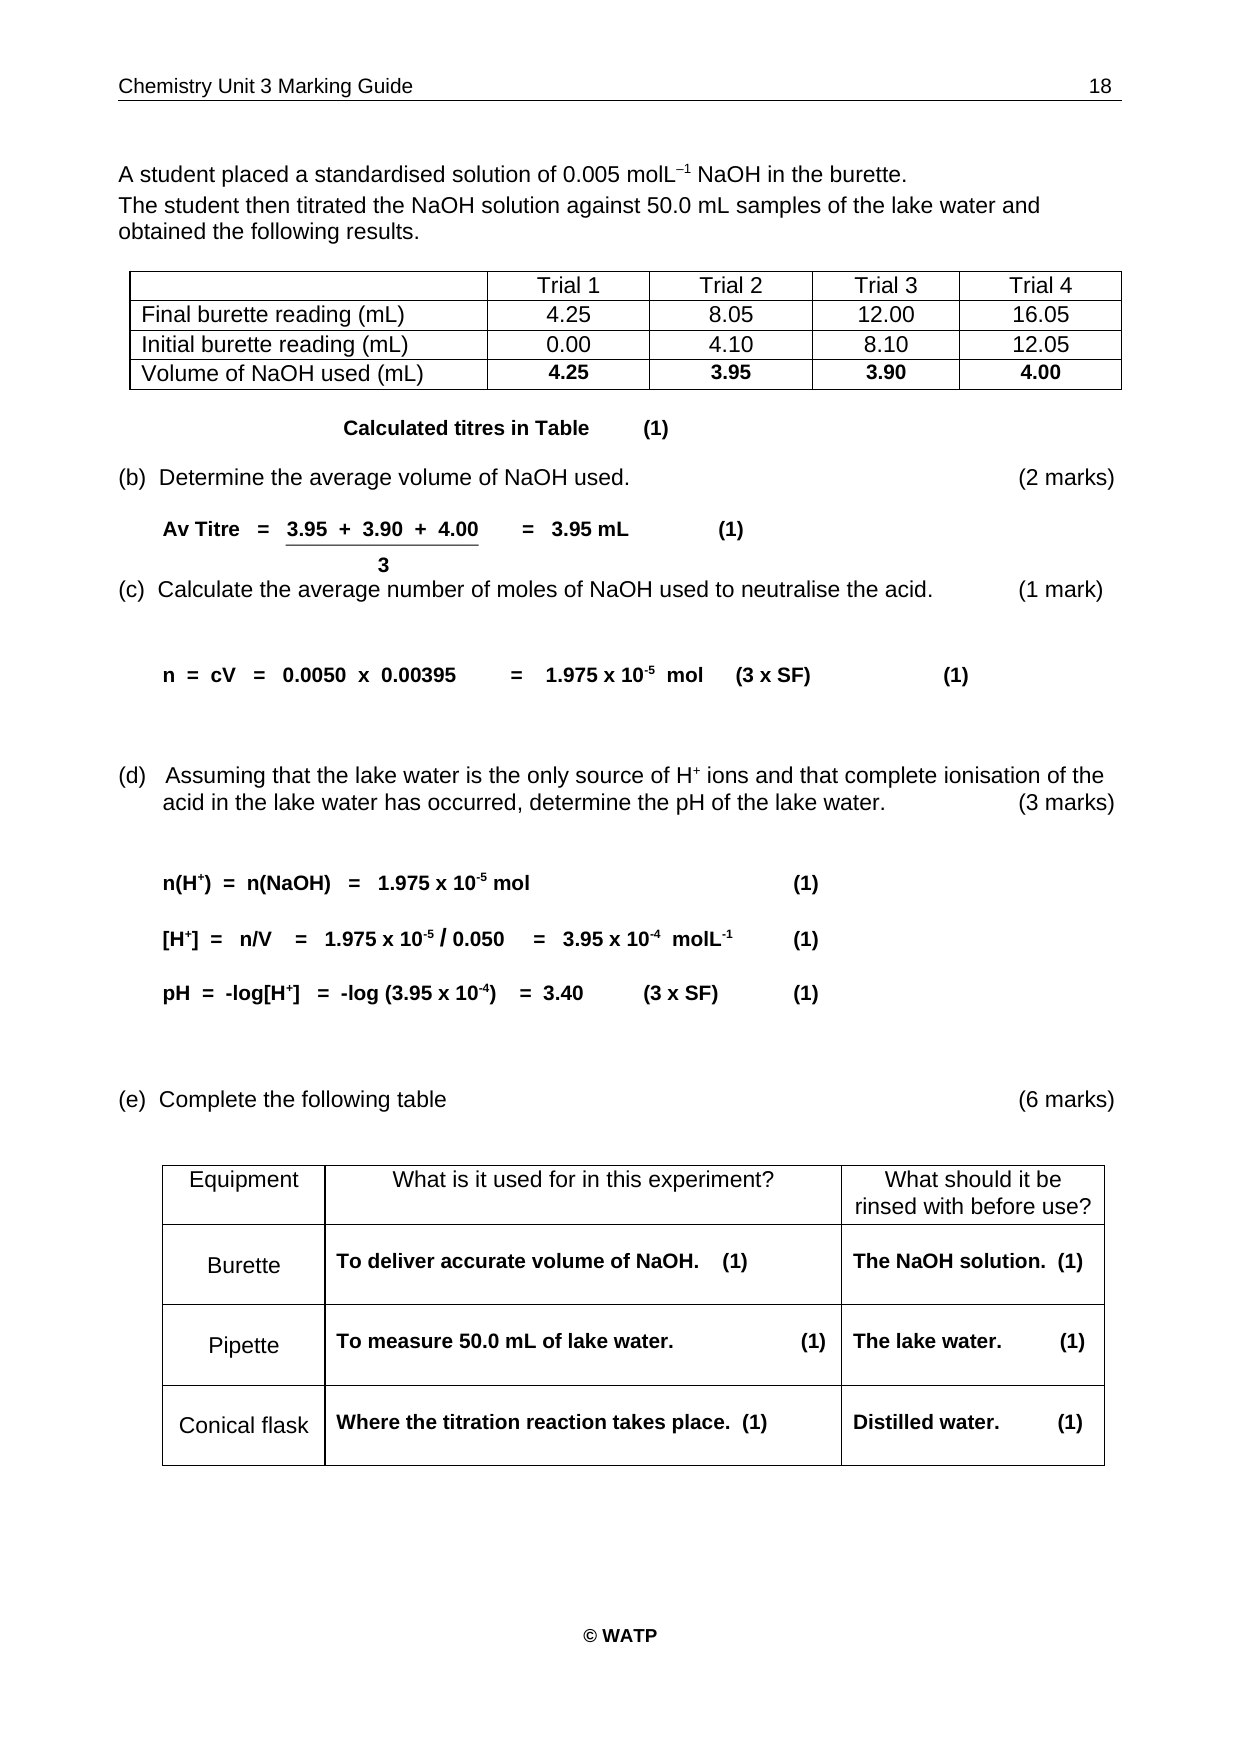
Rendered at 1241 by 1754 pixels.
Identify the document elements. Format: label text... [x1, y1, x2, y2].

text n(H+) = n(NaOH) = 1.975 x 10-5 mol (1) [118, 870, 1122, 894]
table_cell 4.25 [488, 301, 649, 329]
text Calculated titres in Table (1) [192, 416, 1122, 440]
table_cell Initial burette reading (mL) [131, 331, 487, 359]
table_cell 16.05 [960, 301, 1121, 329]
text (b) Determine the average volume of NaOH used. (2 marks) [118, 464, 1122, 490]
table_cell The NaOH solution. (1) [842, 1225, 1104, 1304]
table_header Trial 4 [960, 272, 1121, 300]
table_header Equipment [163, 1166, 324, 1224]
text 3 [118, 552, 1122, 576]
text The student then titrated the NaOH solution against 50.0 mL samples of the lake water and obtained the following results. [118, 192, 1122, 244]
table_cell The lake water. (1) [842, 1305, 1104, 1384]
text (c) Calculate the average number of moles of NaOH used to neutralise the acid. (1 mark) [118, 576, 1122, 603]
table_header What should it be rinsed with before use? [842, 1166, 1104, 1224]
table_cell 8.10 [813, 331, 959, 359]
table_cell Final burette reading (mL) [131, 301, 487, 329]
text [H+] = n/V = 1.975 x 10-5 / 0.050 = 3.95 x 10-4 molL-1 (1) [118, 923, 1122, 952]
table_cell Pipette [163, 1305, 324, 1384]
table_header What is it used for in this experiment? [326, 1166, 841, 1224]
table_cell 3.90 [813, 360, 959, 388]
text pH = -log[H+] = -log (3.95 x 10-4) = 3.40 (3 x SF) (1) [118, 981, 1122, 1005]
table_cell 12.00 [813, 301, 959, 329]
table_cell Where the titration reaction takes place. (1) [326, 1386, 841, 1464]
text n = cV = 0.0050 x 0.00395 = 1.975 x 10-5 mol (3 x SF) (1) [118, 663, 1122, 687]
table_cell Volume of NaOH used (mL) [131, 360, 487, 388]
text (e) Complete the following table (6 marks) [118, 1086, 1122, 1112]
table_cell Burette [163, 1225, 324, 1304]
table_cell 4.10 [650, 331, 812, 359]
table_cell To measure 50.0 mL of lake water. (1) [326, 1305, 841, 1384]
text A student placed a standardised solution of 0.005 molL–1 NaOH in the burette. [118, 161, 1122, 188]
table_cell 4.25 [488, 360, 649, 388]
text (d) Assuming that the lake water is the only source of H+ ions and that complete ionisation of the acid in the lake water has occurred, determine the pH of the lake water. (3 marks) [118, 762, 1122, 815]
table_cell 0.00 [488, 331, 649, 359]
table_cell 3.95 [650, 360, 812, 388]
table_header Trial 3 [813, 272, 959, 300]
text Av Titre = 3.95 + 3.90 + 4.00 = 3.95 mL (1) [118, 517, 1122, 541]
table_header [131, 272, 487, 300]
table_cell 8.05 [650, 301, 812, 329]
table_cell 4.00 [960, 360, 1121, 388]
table_cell To deliver accurate volume of NaOH. (1) [326, 1225, 841, 1304]
table_header Trial 2 [650, 272, 812, 300]
table_cell Conical flask [163, 1386, 324, 1464]
table_header Trial 1 [488, 272, 649, 300]
table_cell Distilled water. (1) [842, 1386, 1104, 1464]
table_cell 12.05 [960, 331, 1121, 359]
